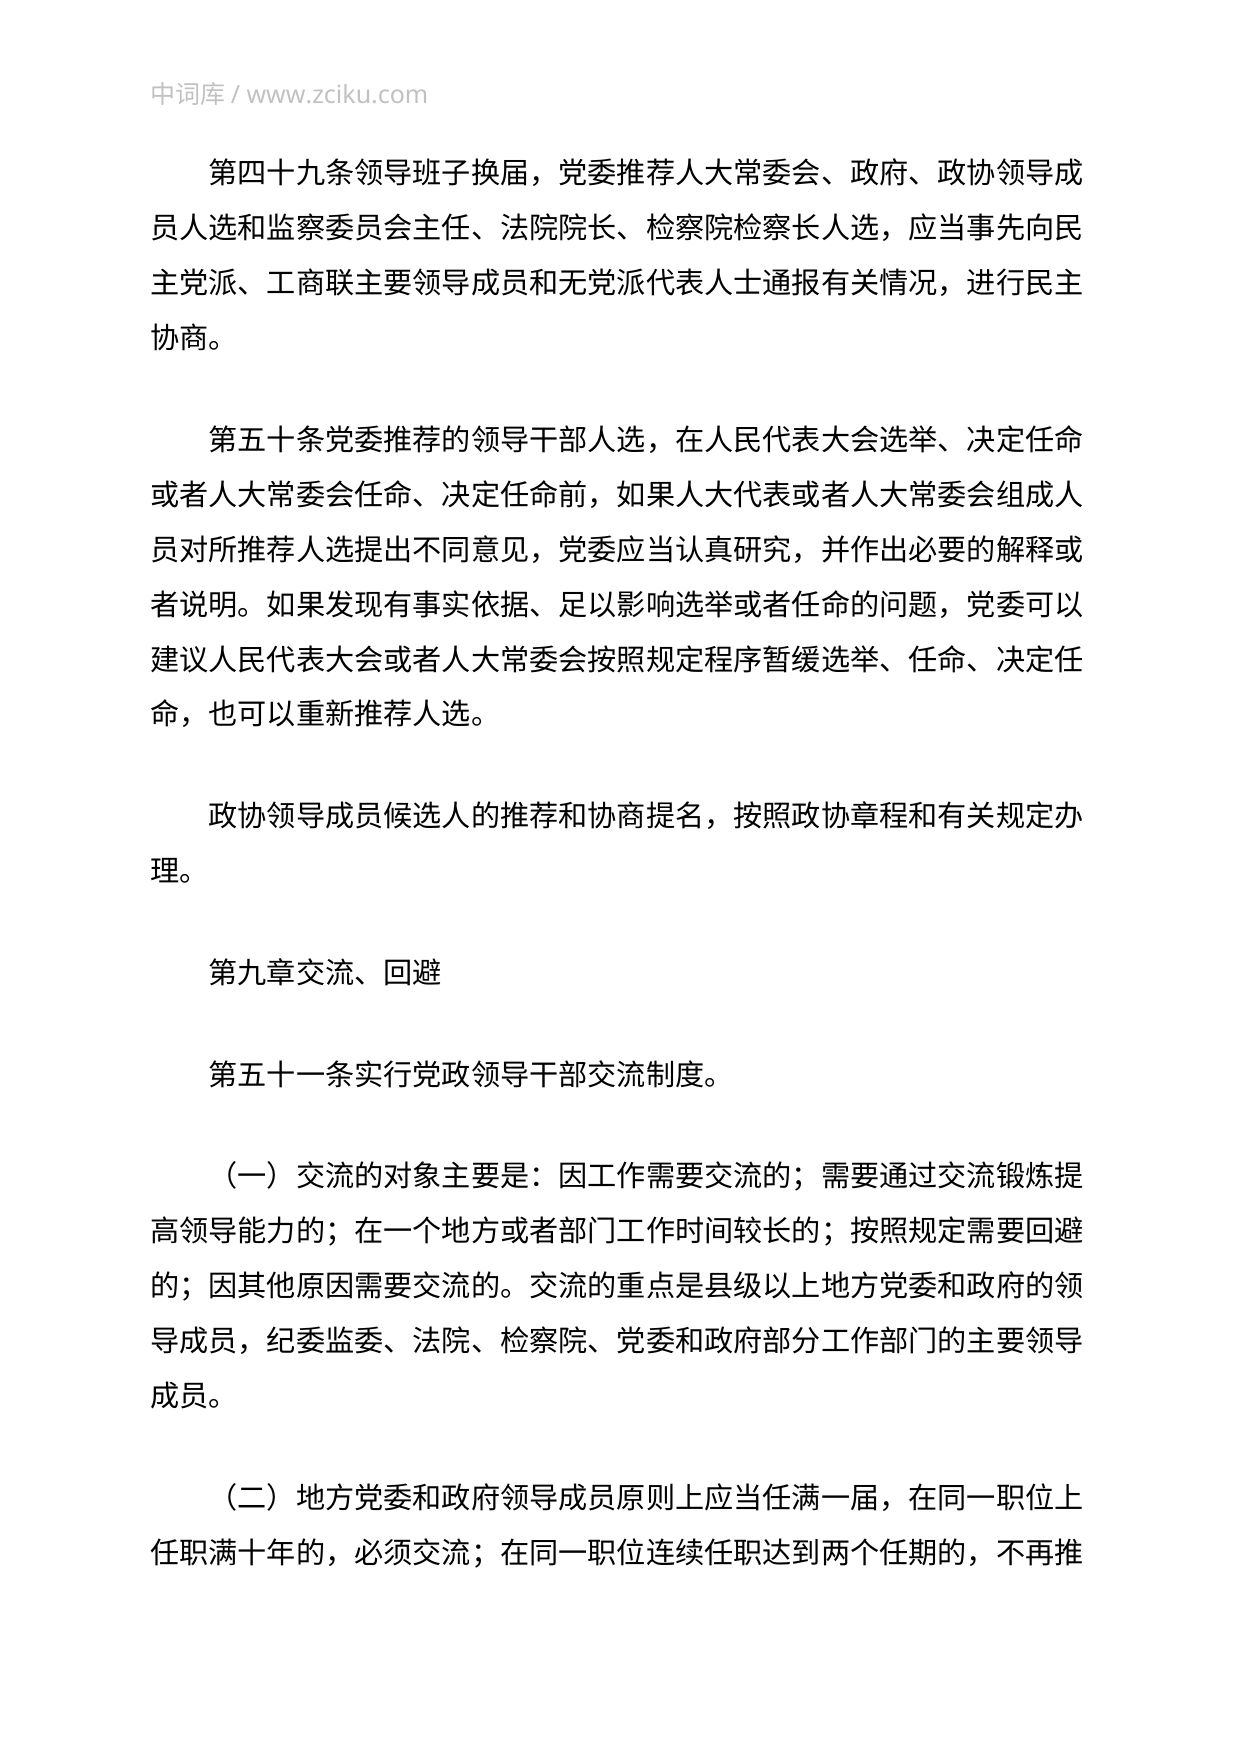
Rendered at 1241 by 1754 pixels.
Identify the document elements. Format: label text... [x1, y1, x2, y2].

text （一）交流的对象主要是：因工作需要交流的；需要通过交流锻炼提高领导能力的；在一个地方或者部门工作时间较长的；按照规定需要回避的；因其他原因需要交流的。交流的重点是县级以上地方党委和政府的领导成员，纪委监委、法院、检察院、党委和政府部分工作部门的主要领导成员。 [150, 1153, 1090, 1415]
text 第九章交流、回避 [150, 949, 1090, 992]
text 第五十条党委推荐的领导干部人选，在人民代表大会选举、决定任命或者人大常委会任命、决定任命前，如果人大代表或者人大常委会组成人员对所推荐人选提出不同意见，党委应当认真研究，并作出必要的解释或者说明。如果发现有事实依据、足以影响选举或者任命的问题，党委可以建议人民代表大会或者人大常委会按照规定程序暂缓选举、任命、决定任命，也可以重新推荐人选。 [150, 416, 1090, 733]
text 第四十九条领导班子换届，党委推荐人大常委会、政府、政协领导成员人选和监察委员会主任、法院院长、检察院检察长人选，应当事先向民主党派、工商联主要领导成员和无党派代表人士通报有关情况，进行民主协商。 [150, 150, 1090, 357]
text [150, 1474, 1090, 1571]
text 第五十一条实行党政领导干部交流制度。 [150, 1051, 1090, 1093]
text 政协领导成员候选人的推荐和协商提名，按照政协章程和有关规定办理。 [150, 793, 1090, 890]
